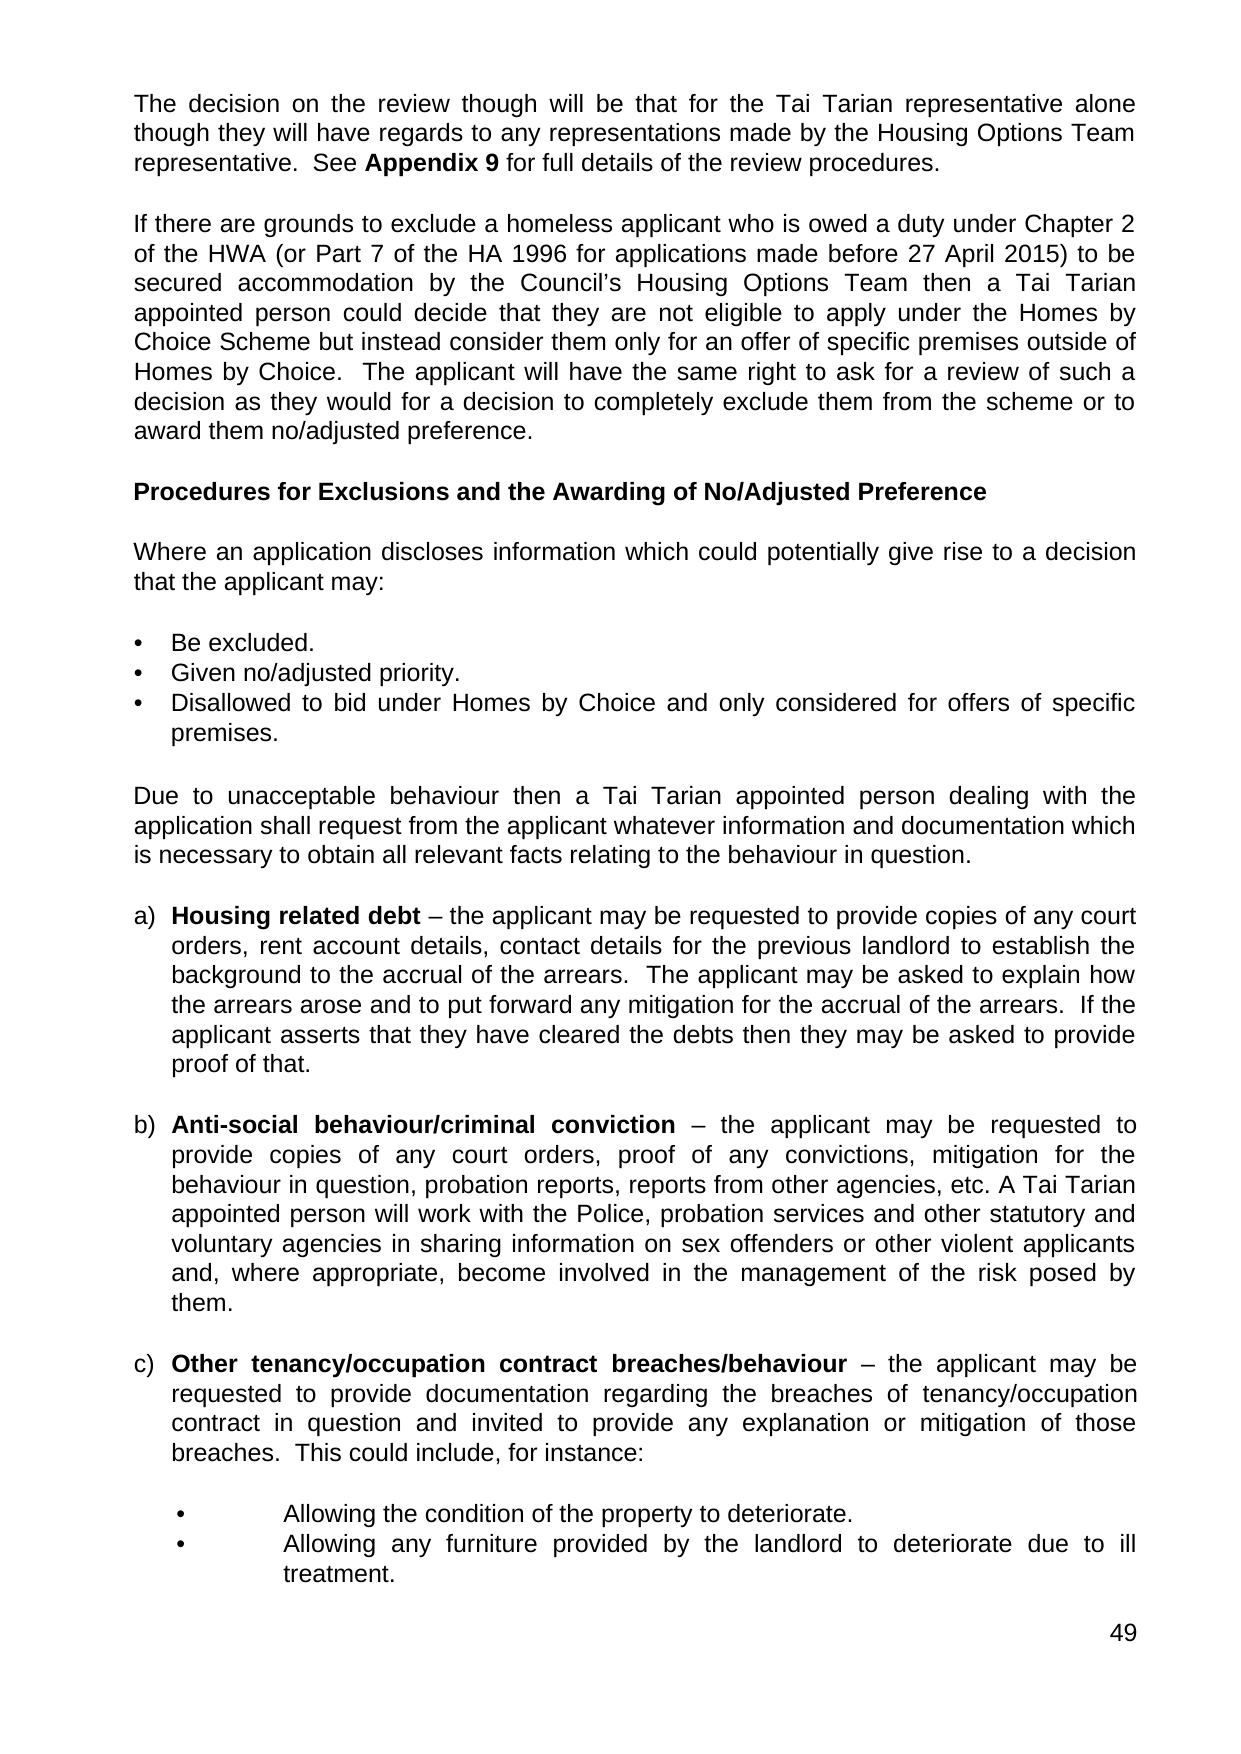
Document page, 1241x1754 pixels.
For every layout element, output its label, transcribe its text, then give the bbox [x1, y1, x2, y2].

list Anti-social behaviour/criminal conviction – the applicant may be requested to provide copies of any court orders, proof of any convictions, mitigation for the behaviour in question, probation reports, reports from other agencies, etc. A Tai Tarian appointed person will work with the Police, probation services and other statutory and voluntary agencies in sharing information on sex offenders or other violent applicants and, where appropriate, become involved in the management of the risk posed by them. [133, 1110, 1138, 1317]
list Housing related debt – the applicant may be requested to provide copies of any court orders, rent account details, contact details for the previous landlord to establish the background to the accrual of the arrears. The applicant may be asked to explain how the arrears arose and to put forward any mitigation for the accrual of the arrears. If the applicant asserts that they have cleared the debts then they may be asked to provide proof of that. [133, 901, 1138, 1078]
list Other tenancy/occupation contract breaches/behaviour – the applicant may be requested to provide documentation regarding the breaches of tenancy/occupation contract in question and invited to provide any explanation or mitigation of those breaches. This could include, for instance: [133, 1349, 1138, 1467]
list Given no/adjusted priority. [133, 658, 1138, 687]
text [133, 89, 1138, 177]
list Allowing the condition of the property to deteriorate. [176, 1499, 1138, 1528]
text Procedures for Exclusions and the Awarding of No/Adjusted Preference [133, 477, 1137, 506]
text Where an application discloses information which could potentially give rise to a decision that the applicant may: [133, 537, 1138, 596]
list Disallowed to bid under Homes by Choice and only considered for offers of specific premises. [133, 688, 1138, 747]
text Due to unacceptable behaviour then a Tai Tarian appointed person dealing with the application shall request from the applicant whatever information and documentation which is necessary to obtain all relevant facts relating to the behaviour in question. [133, 781, 1138, 869]
list Allowing any furniture provided by the landlord to deteriorate due to ill treatment. [176, 1529, 1138, 1587]
list Be excluded. [133, 628, 1138, 657]
text If there are grounds to exclude a homeless applicant who is owed a duty under Chapter 2 of the HWA (or Part 7 of the HA 1996 for applications made before 27 April 2015) to be secured accommodation by the Council’s Housing Options Team then a Tai Tarian appointed person could decide that they are not eligible to apply under the Homes by Choice Scheme but instead consider them only for an offer of specific premises outside of Homes by Choice. The applicant will have the same right to ask for a review of such a decision as they would for a decision to completely exclude them from the scheme or to award them no/adjusted preference. [133, 209, 1138, 445]
